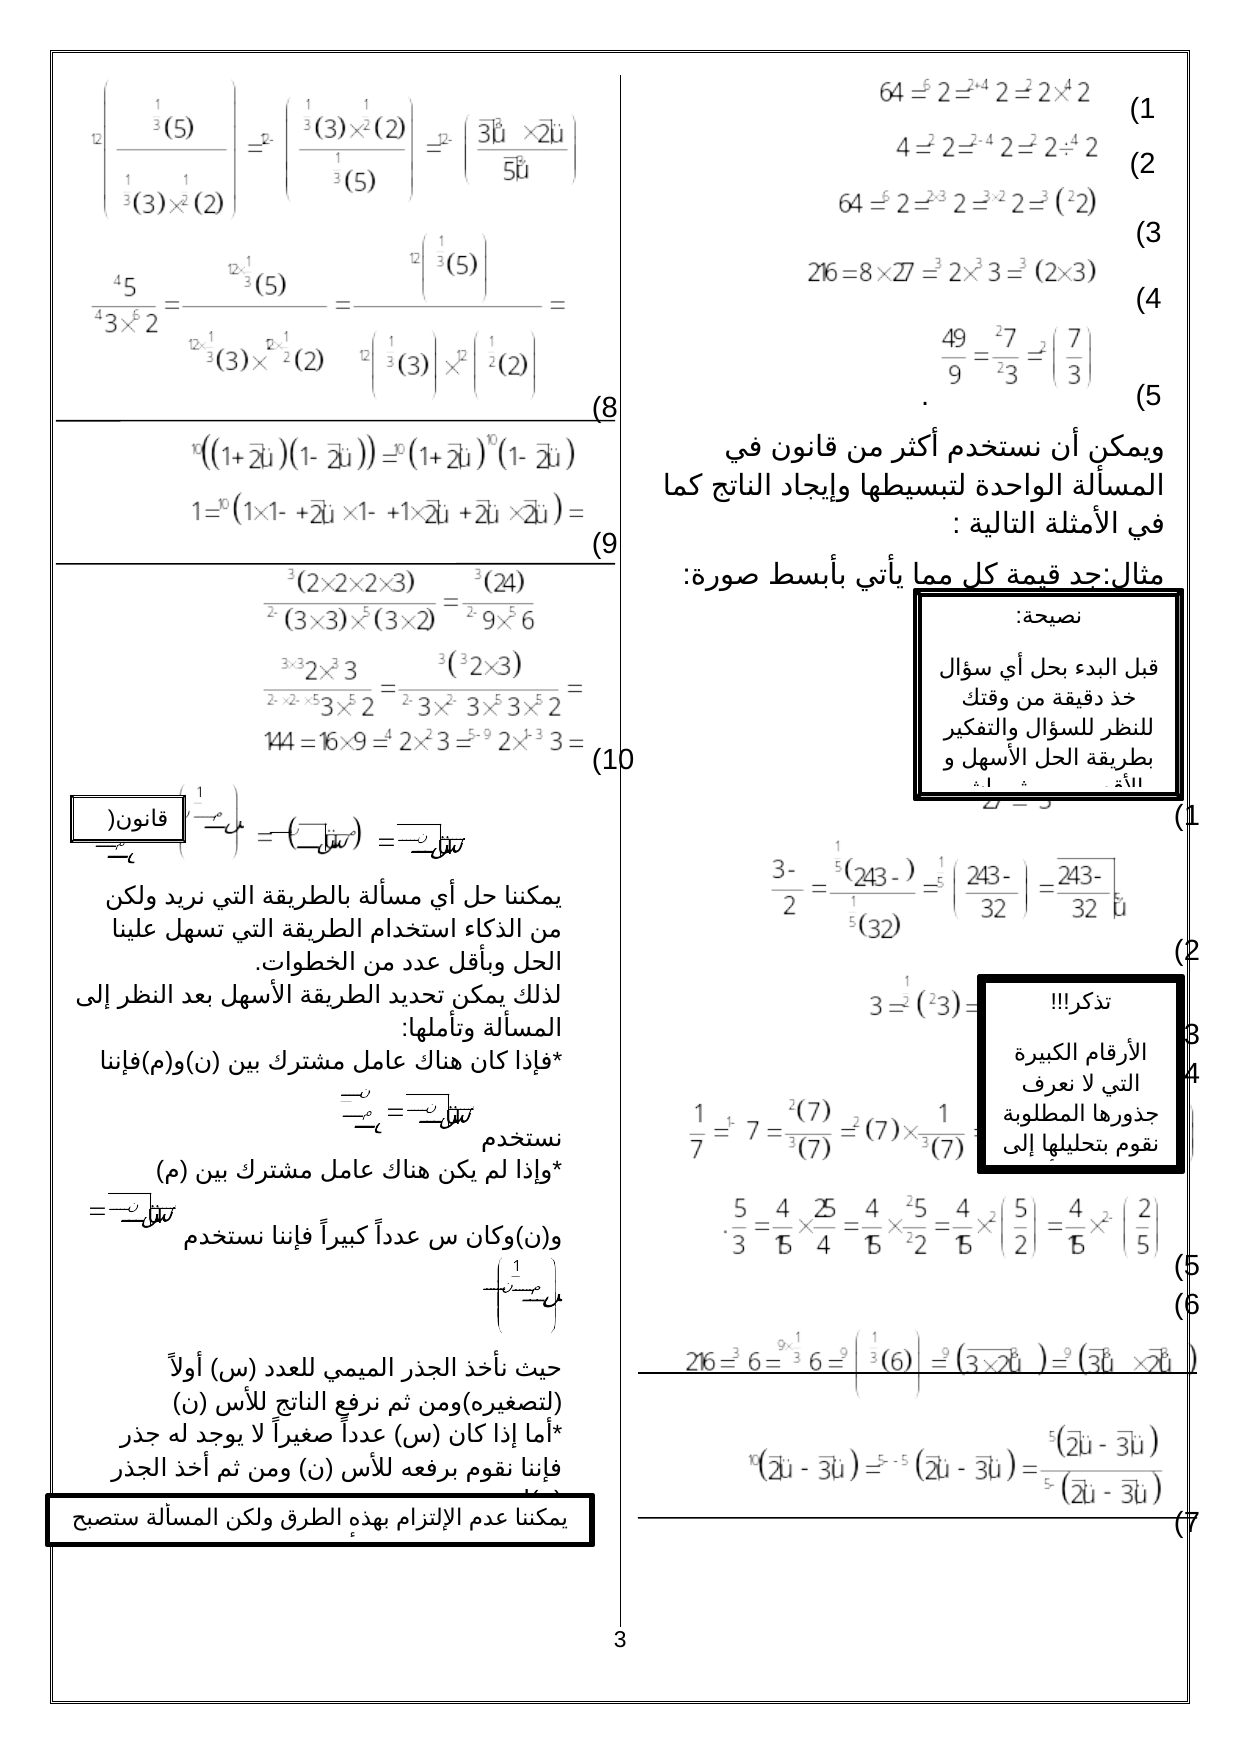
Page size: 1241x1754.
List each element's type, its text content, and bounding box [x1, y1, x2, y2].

list . [657, 319, 1136, 412]
list *أما إذا كان (س) عدداً صغيراً لا يوجد له جذر فإننا نقوم برفعه للأس (ن) ومن ثم أخذ الجذر (م)له . [75, 1419, 562, 1493]
list يمكننا حل أي مسألة بالطريقة التي نريد ولكن من الذكاء استخدام الطريقة التي تسهل علينا الحل وبأقل عدد من الخطوات. [75, 881, 562, 975]
list *وإذا لم يكن هناك عامل مشترك بين (م) و(ن)وكان س عدداً كبيراً فإننا نستخدم [75, 1156, 562, 1349]
list حيث نأخذ الجذر الميمي للعدد (س) أولاً (لتصغيره)ومن ثم نرفع الناتج للأس (ن) [75, 1353, 562, 1415]
list *فإذا كان هناك عامل مشترك بين (ن)و(م)فإننا نستخدم [75, 1046, 562, 1151]
text مثال:جد قيمة كل مما يأتي بأبسط صورة: [657, 557, 1165, 591]
list لذلك يمكن تحديد الطريقة الأسهل بعد النظر إلى المسألة وتأملها: [75, 980, 562, 1041]
text ويمكن أن نستخدم أكثر من قانون في المسألة الواحدة لتبسيطها وإيجاد الناتج كما في الأمثلة التالية : [657, 429, 1165, 540]
